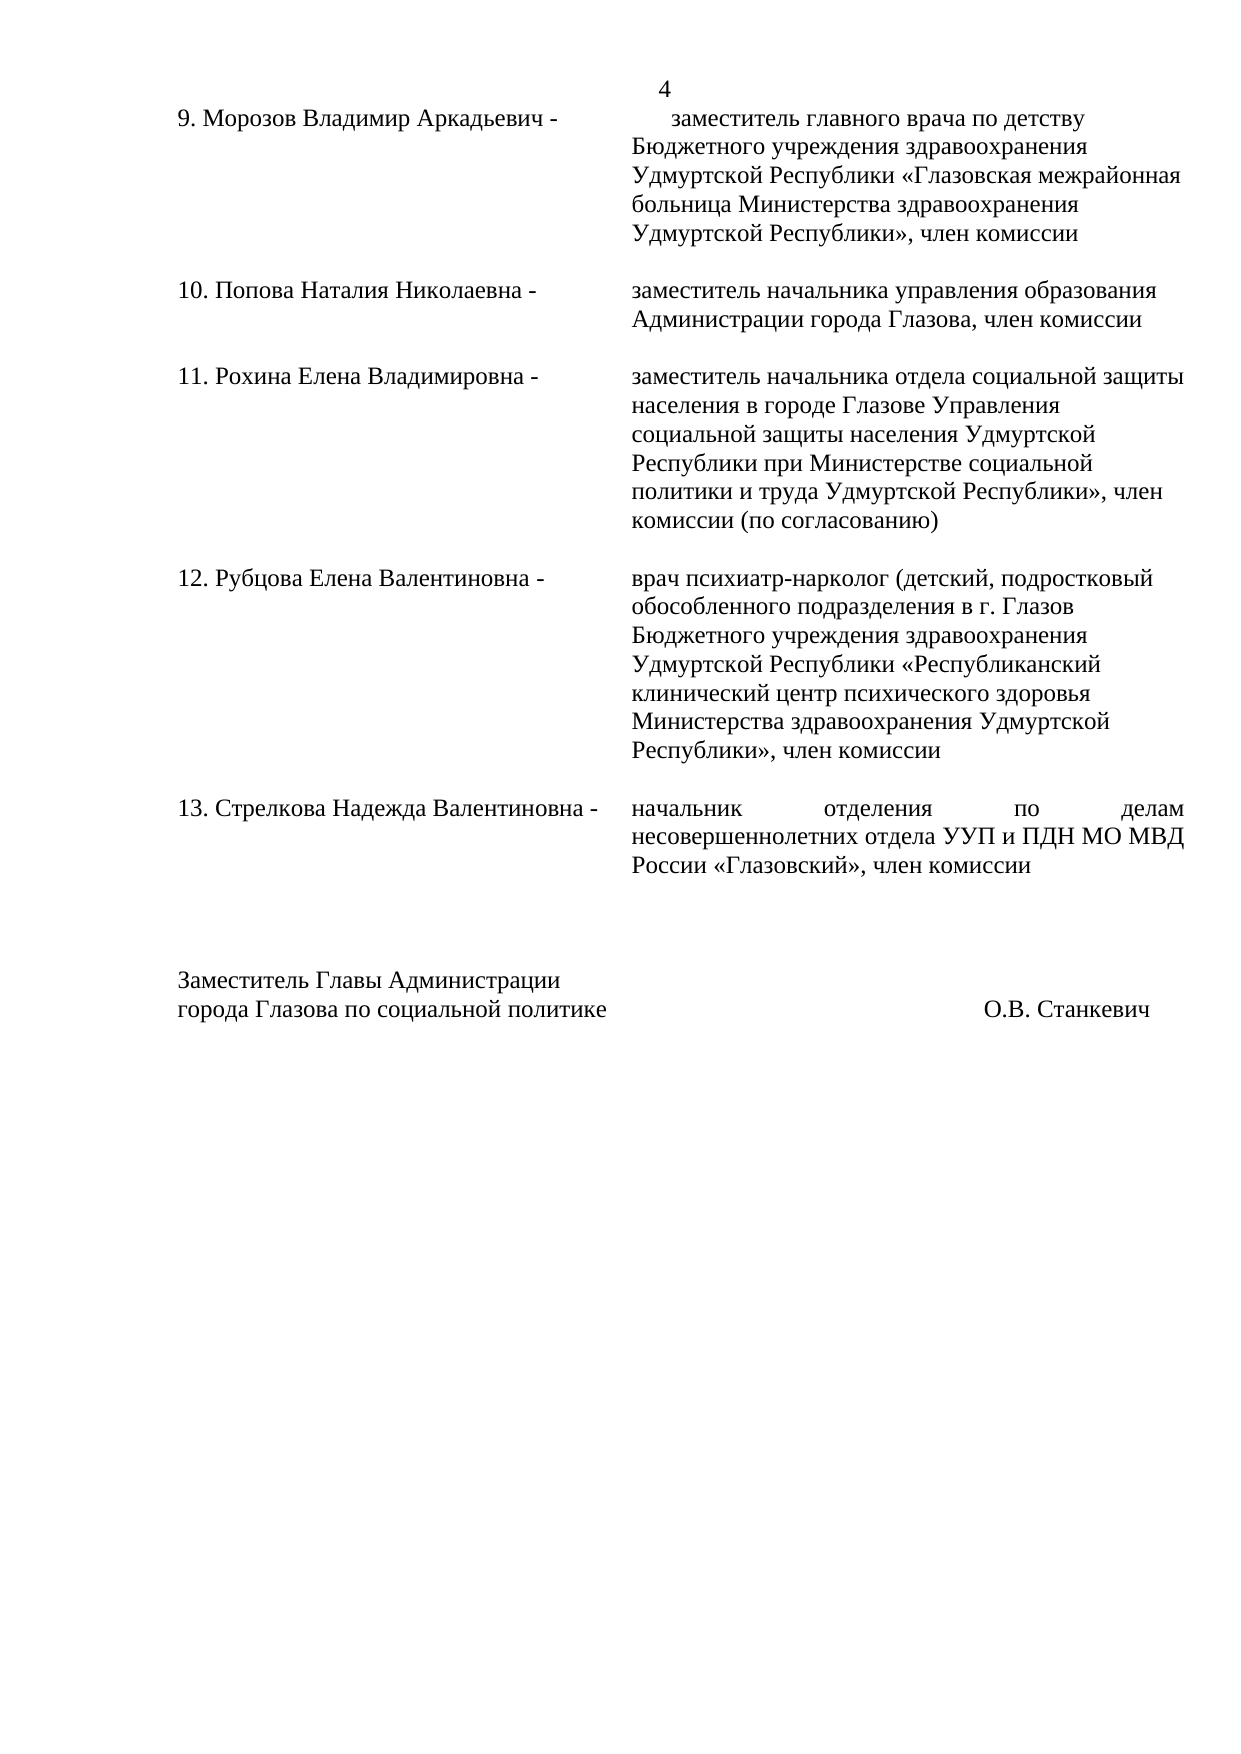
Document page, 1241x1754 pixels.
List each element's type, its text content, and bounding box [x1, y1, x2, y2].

table_cell начальник отделения по делам несовершеннолетних отдела УУП и ПДН МО МВД России «Глазовский», член комиссии [620, 764, 1196, 879]
text города Глазова по социальной политике О.В. Станкевич [177, 994, 1152, 1023]
table_cell заместитель начальника управления образования Администрации города Глазова, член комиссии [620, 275, 1196, 361]
table_cell 9. Морозов Владимир Аркадьевич - [166, 103, 620, 275]
table_cell 11. Рохина Елена Владимировна - [166, 361, 620, 563]
table_cell 13. Стрелкова Надежда Валентиновна - [166, 764, 620, 879]
table_cell 10. Попова Наталия Николаевна - [166, 275, 620, 361]
table_cell врач психиатр-нарколог (детский, подростковый обособленного подразделения в г. Глазов Бюджетного учреждения здравоохранения Удмуртской Республики «Республиканский клинический центр психического здоровья Министерства здравоохранения Удмуртской Республики», член комиссии [620, 563, 1196, 764]
text Заместитель Главы Администрации [177, 965, 1152, 994]
table_cell 12. Рубцова Елена Валентиновна - [166, 563, 620, 764]
table_cell заместитель главного врача по детству Бюджетного учреждения здравоохранения Удмуртской Республики «Глазовская межрайонная больница Министерства здравоохранения Удмуртской Республики», член комиссии [620, 103, 1196, 275]
table_cell заместитель начальника отдела социальной защиты населения в городе Глазове Управления социальной защиты населения Удмуртской Республики при Министерстве социальной политики и труда Удмуртской Республики», член комиссии (по согласованию) [620, 361, 1196, 563]
